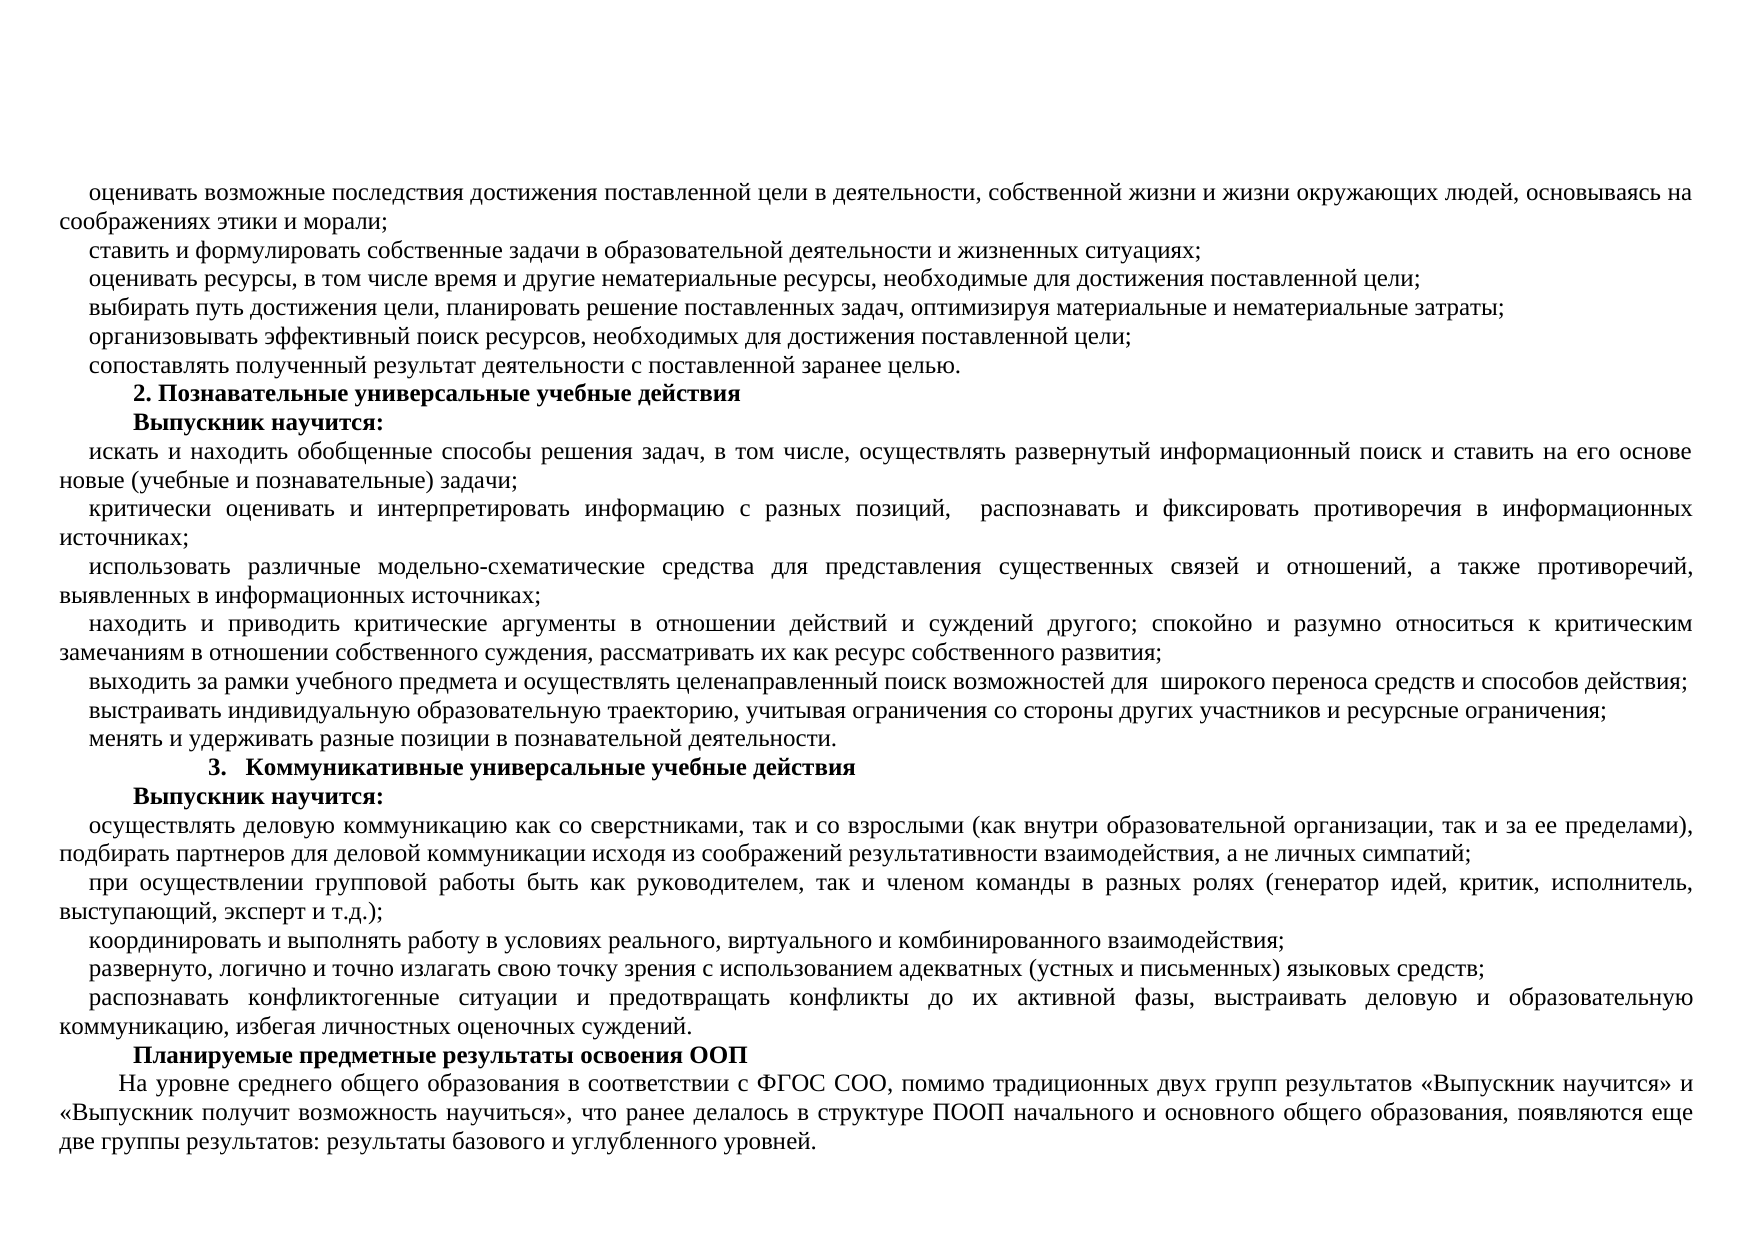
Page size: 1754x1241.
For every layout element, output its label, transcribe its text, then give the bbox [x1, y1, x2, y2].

text ставить и формулировать собственные задачи в образовательной деятельности и жизненных ситуациях; [59, 235, 1695, 263]
text выбирать путь достижения цели, планировать решение поставленных задач, оптимизируя материальные и нематериальные затраты; [59, 292, 1695, 321]
text находить и приводить критические аргументы в отношении действий и суждений другого; спокойно и разумно относиться к критическим замечаниям в отношении собственного суждения, рассматривать их как ресурс собственного развития; [59, 608, 1695, 666]
text осуществлять деловую коммуникацию как со сверстниками, так и со взрослыми (как внутри образовательной организации, так и за ее пределами), подбирать партнеров для деловой коммуникации исходя из соображений результативности взаимодействия, а не личных симпатий; [59, 810, 1695, 867]
text выходить за рамки учебного предмета и осуществлять целенаправленный поиск возможностей для широкого переноса средств и способов действия; [59, 666, 1695, 695]
text сопоставлять полученный результат деятельности с поставленной заранее целью. [59, 350, 1695, 378]
text координировать и выполнять работу в условиях реального, виртуального и комбинированного взаимодействия; [59, 925, 1695, 953]
text Планируемые предметные результаты освоения ООП [59, 1040, 1695, 1068]
text Выпускник научится: [59, 407, 1695, 436]
text критически оценивать и интерпретировать информацию с разных позиций, распознавать и фиксировать противоречия в информационных источниках; [59, 493, 1695, 551]
text распознавать конфликтогенные ситуации и предотвращать конфликты до их активной фазы, выстраивать деловую и образовательную коммуникацию, избегая личностных оценочных суждений. [59, 982, 1695, 1040]
text при осуществлении групповой работы быть как руководителем, так и членом команды в разных ролях (генератор идей, критик, исполнитель, выступающий, эксперт и т.д.); [59, 867, 1695, 925]
text Выпускник научится: [59, 781, 1695, 810]
text использовать различные модельно-схематические средства для представления существенных связей и отношений, а также противоречий, выявленных в информационных источниках; [59, 551, 1695, 608]
text искать и находить обобщенные способы решения задач, в том числе, осуществлять развернутый информационный поиск и ставить на его основе новые (учебные и познавательные) задачи; [59, 436, 1695, 493]
text организовывать эффективный поиск ресурсов, необходимых для достижения поставленной цели; [59, 321, 1695, 350]
list Коммуникативные универсальные учебные действия [208, 752, 1695, 781]
text оценивать возможные последствия достижения поставленной цели в деятельности, собственной жизни и жизни окружающих людей, основываясь на соображениях этики и морали; [59, 177, 1695, 235]
text оценивать ресурсы, в том числе время и другие нематериальные ресурсы, необходимые для достижения поставленной цели; [59, 263, 1695, 292]
text выстраивать индивидуальную образовательную траекторию, учитывая ограничения со стороны других участников и ресурсные ограничения; [59, 695, 1695, 723]
text менять и удерживать разные позиции в познавательной деятельности. [59, 723, 1695, 752]
text 2. Познавательные универсальные учебные действия [59, 378, 1695, 407]
text На уровне среднего общего образования в соответствии с ФГОС СОО, помимо традиционных двух групп результатов «Выпускник научится» и «Выпускник получит возможность научиться», что ранее делалось в структуре ПООП начального и основного общего образования, появляются еще две группы результатов: результаты базового и углубленного уровней. [59, 1068, 1695, 1155]
text развернуто, логично и точно излагать свою точку зрения с использованием адекватных (устных и письменных) языковых средств; [59, 953, 1695, 982]
